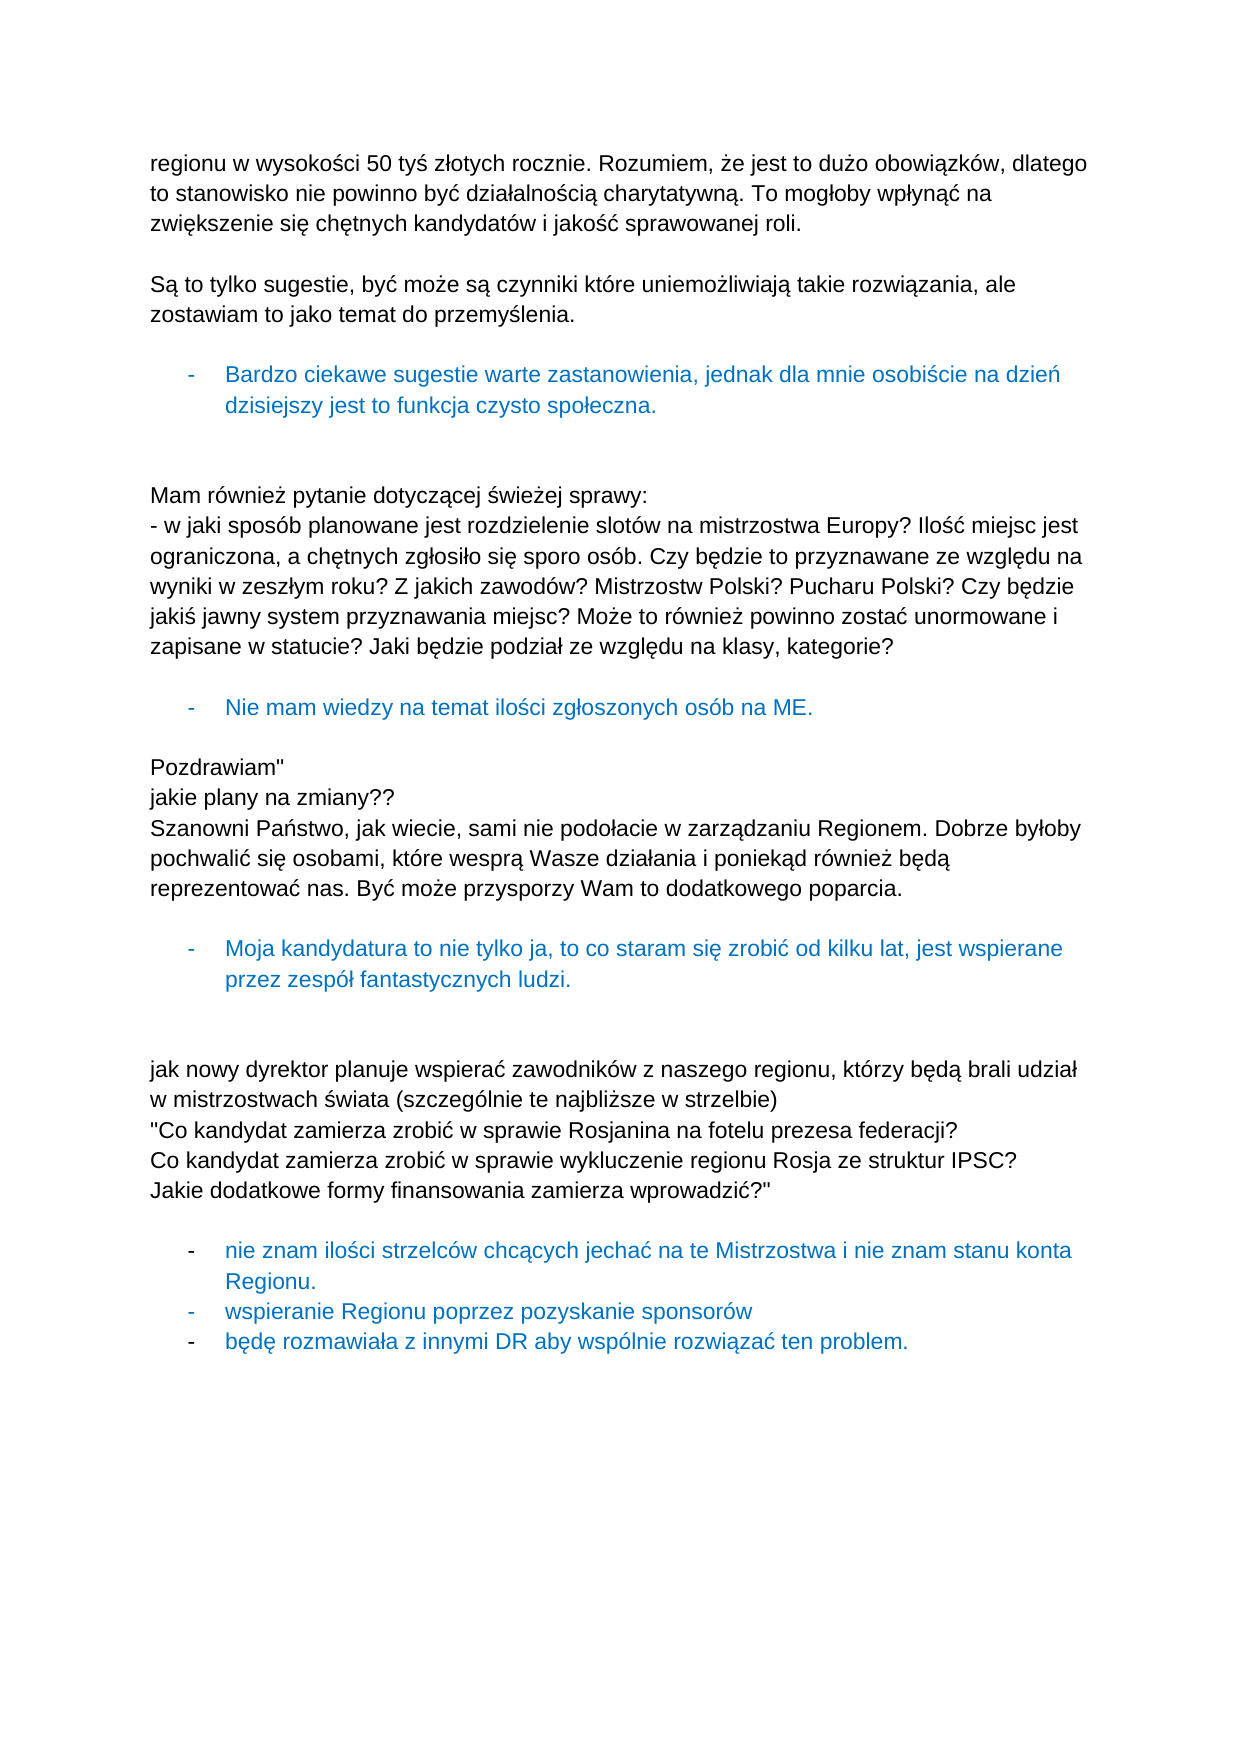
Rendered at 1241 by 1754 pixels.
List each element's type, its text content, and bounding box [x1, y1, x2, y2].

text - w jaki sposób planowane jest rozdzielenie slotów na mistrzostwa Europy? Ilość miejsc jest ograniczona, a chętnych zgłosiło się sporo osób. Czy będzie to przyznawane ze względu na wyniki w zeszłym roku? Z jakich zawodów? Mistrzostw Polski? Pucharu Polski? Czy będzie jakiś jawny system przyznawania miejsc? Może to również powinno zostać unormowane i zapisane w statucie? Jaki będzie podział ze względu na klasy, kategorie? [150, 512, 1090, 660]
list nie znam ilości strzelców chcących jechać na te Mistrzostwa i nie znam stanu konta Regionu. [187, 1237, 1090, 1294]
text "Co kandydat zamierza zrobić w sprawie Rosjanina na fotelu prezesa federacji? [150, 1117, 1090, 1143]
list Moja kandydatura to nie tylko ja, to co staram się zrobić od kilku lat, jest wspierane przez zespół fantastycznych ludzi. [187, 935, 1090, 992]
text Co kandydat zamierza zrobić w sprawie wykluczenie regionu Rosja ze struktur IPSC? [150, 1147, 1090, 1173]
list będę rozmawiała z innymi DR aby wspólnie rozwiązać ten problem. [187, 1328, 1090, 1354]
list Nie mam wiedzy na temat ilości zgłoszonych osób na ME. [187, 694, 1090, 720]
text Jakie dodatkowe formy finansowania zamierza wprowadzić?" [150, 1177, 1090, 1203]
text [150, 150, 1090, 237]
text Pozdrawiam" [150, 754, 1090, 781]
text jak nowy dyrektor planuje wspierać zawodników z naszego regionu, którzy będą brali udział w mistrzostwach świata (szczególnie te najbliższe w strzelbie) [150, 1056, 1090, 1113]
list wspieranie Regionu poprzez pozyskanie sponsorów [187, 1298, 1090, 1324]
text Szanowni Państwo, jak wiecie, sami nie podołacie w zarządzaniu Regionem. Dobrze byłoby pochwalić się osobami, które wesprą Wasze działania i poniekąd również będą reprezentować nas. Być może przysporzy Wam to dodatkowego poparcia. [150, 814, 1090, 901]
text Mam również pytanie dotyczącej świeżej sprawy: [150, 482, 1090, 509]
list Bardzo ciekawe sugestie warte zastanowienia, jednak dla mnie osobiście na dzień dzisiejszy jest to funkcja czysto społeczna. [187, 361, 1090, 418]
text jakie plany na zmiany?? [150, 784, 1090, 811]
text Są to tylko sugestie, być może są czynniki które uniemożliwiają takie rozwiązania, ale zostawiam to jako temat do przemyślenia. [150, 271, 1090, 327]
